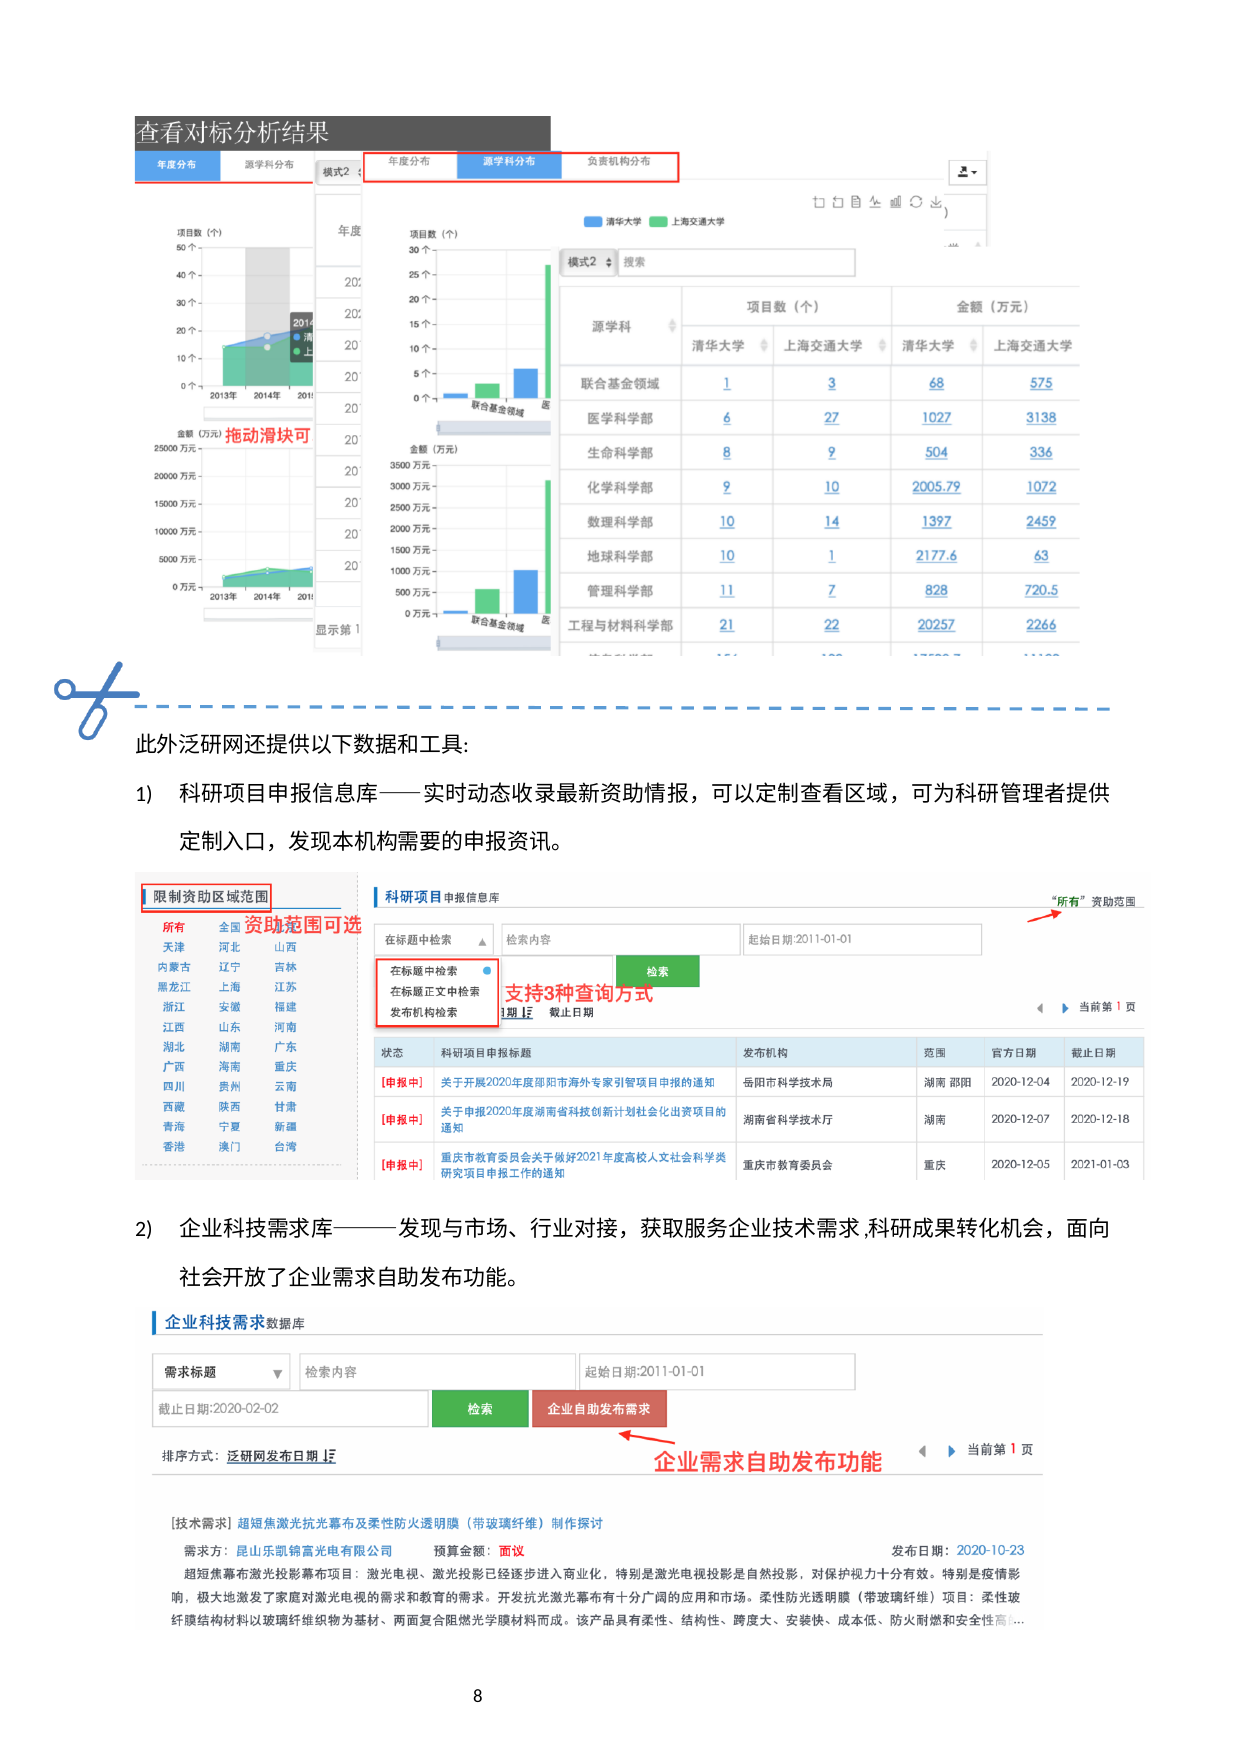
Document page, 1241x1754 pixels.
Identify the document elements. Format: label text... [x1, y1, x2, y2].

picture [134, 1307, 1045, 1630]
list 科研项目申报信息库——实时动态收录最新资助情报，可以定制查看区域，可为科研管理者提供定制入口，发现本机构需要的申报资讯。 [135, 775, 1111, 856]
picture [134, 872, 1151, 1180]
list 企业科技需求库———发现与市场、行业对接，获取服务企业技术需求,科研成果转化机会，面向社会开放了企业需求自助发布功能。 [135, 1211, 1111, 1292]
text 此外泛研网还提供以下数据和工具: [135, 728, 1111, 760]
picture [48, 116, 1080, 749]
